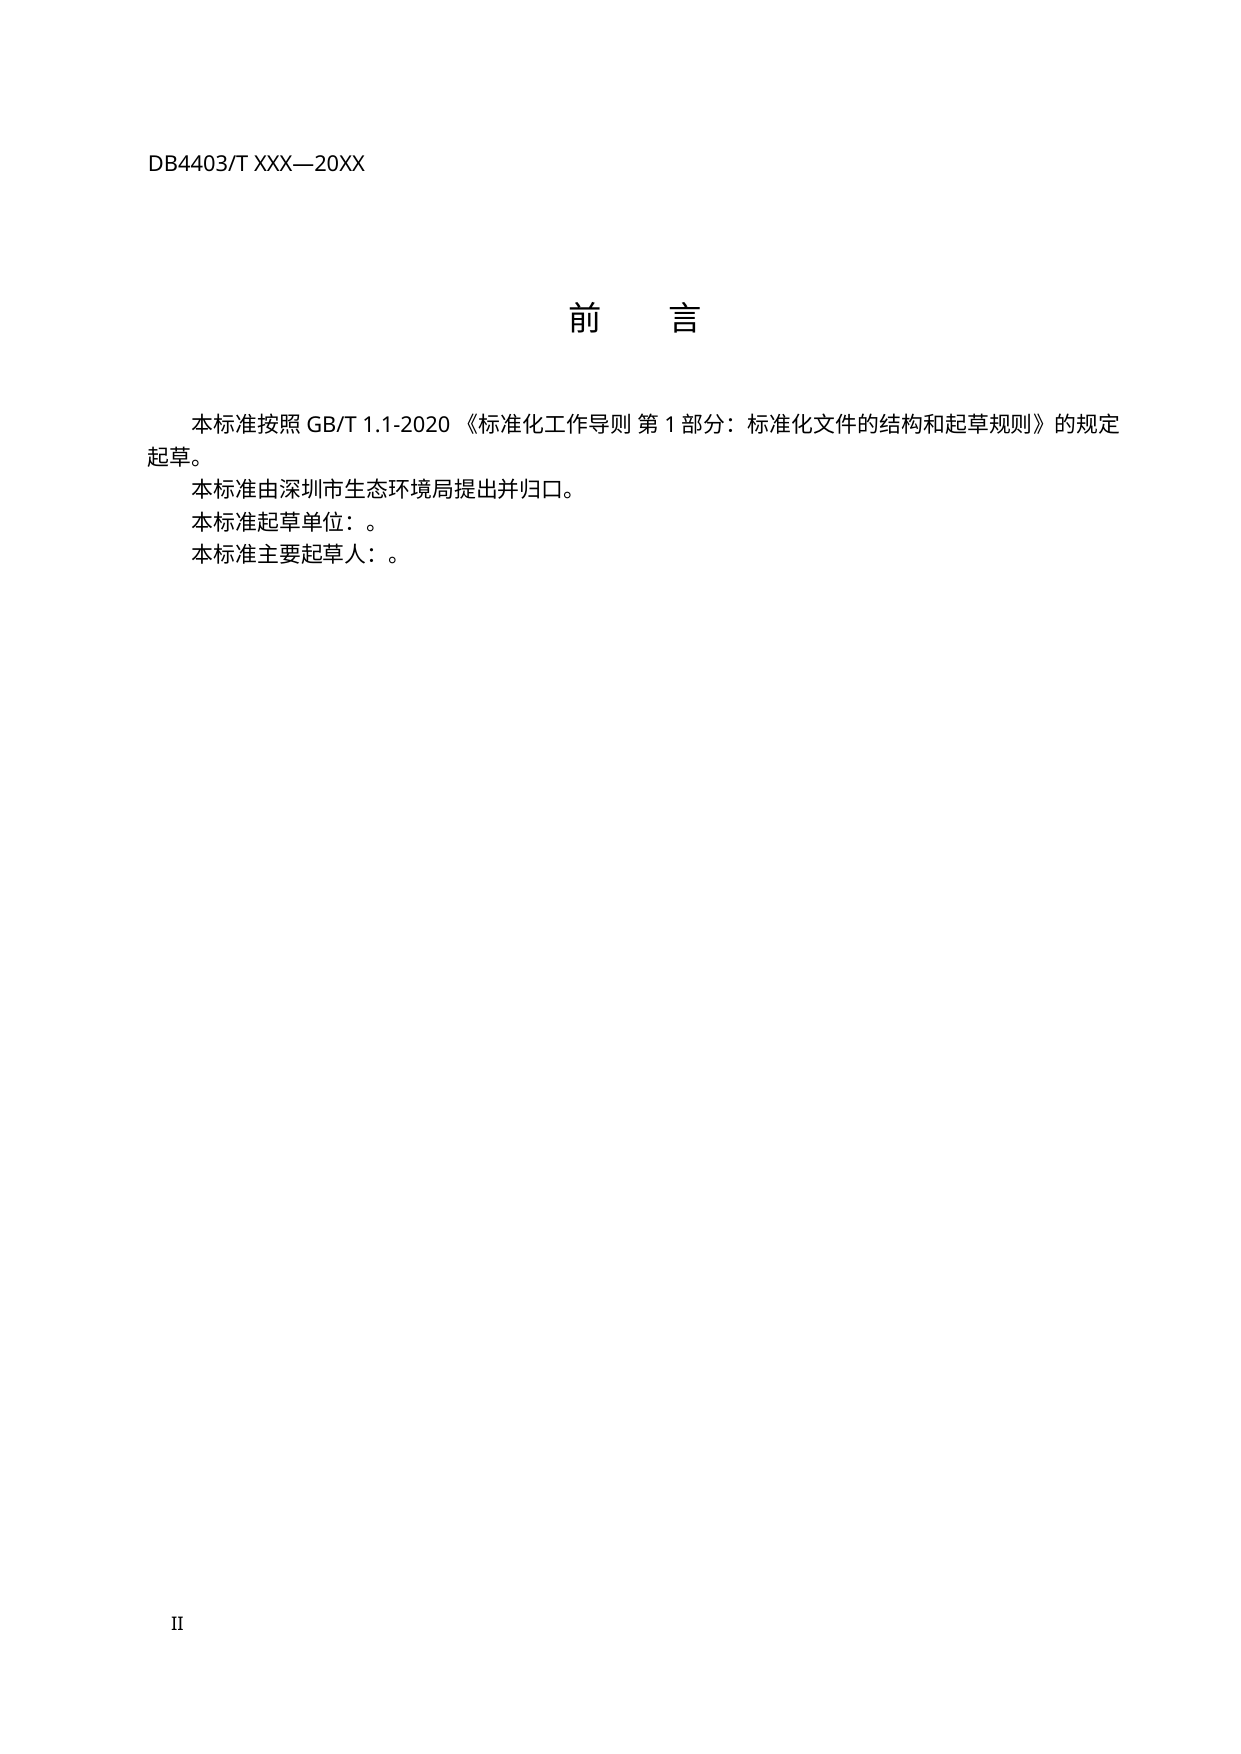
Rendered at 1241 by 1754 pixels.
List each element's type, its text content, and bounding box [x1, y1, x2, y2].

text 本标准由深圳市生态环境局提出并归口。 [148, 472, 1122, 504]
text 前 言 [148, 283, 1122, 348]
text 本标准起草单位：。 [148, 504, 1122, 537]
text 本标准按照GB/T 1.1-2020 《标准化工作导则 第1部分：标准化文件的结构和起草规则》的规定起草。 [148, 407, 1122, 472]
text 本标准主要起草人：。 [148, 537, 1122, 569]
